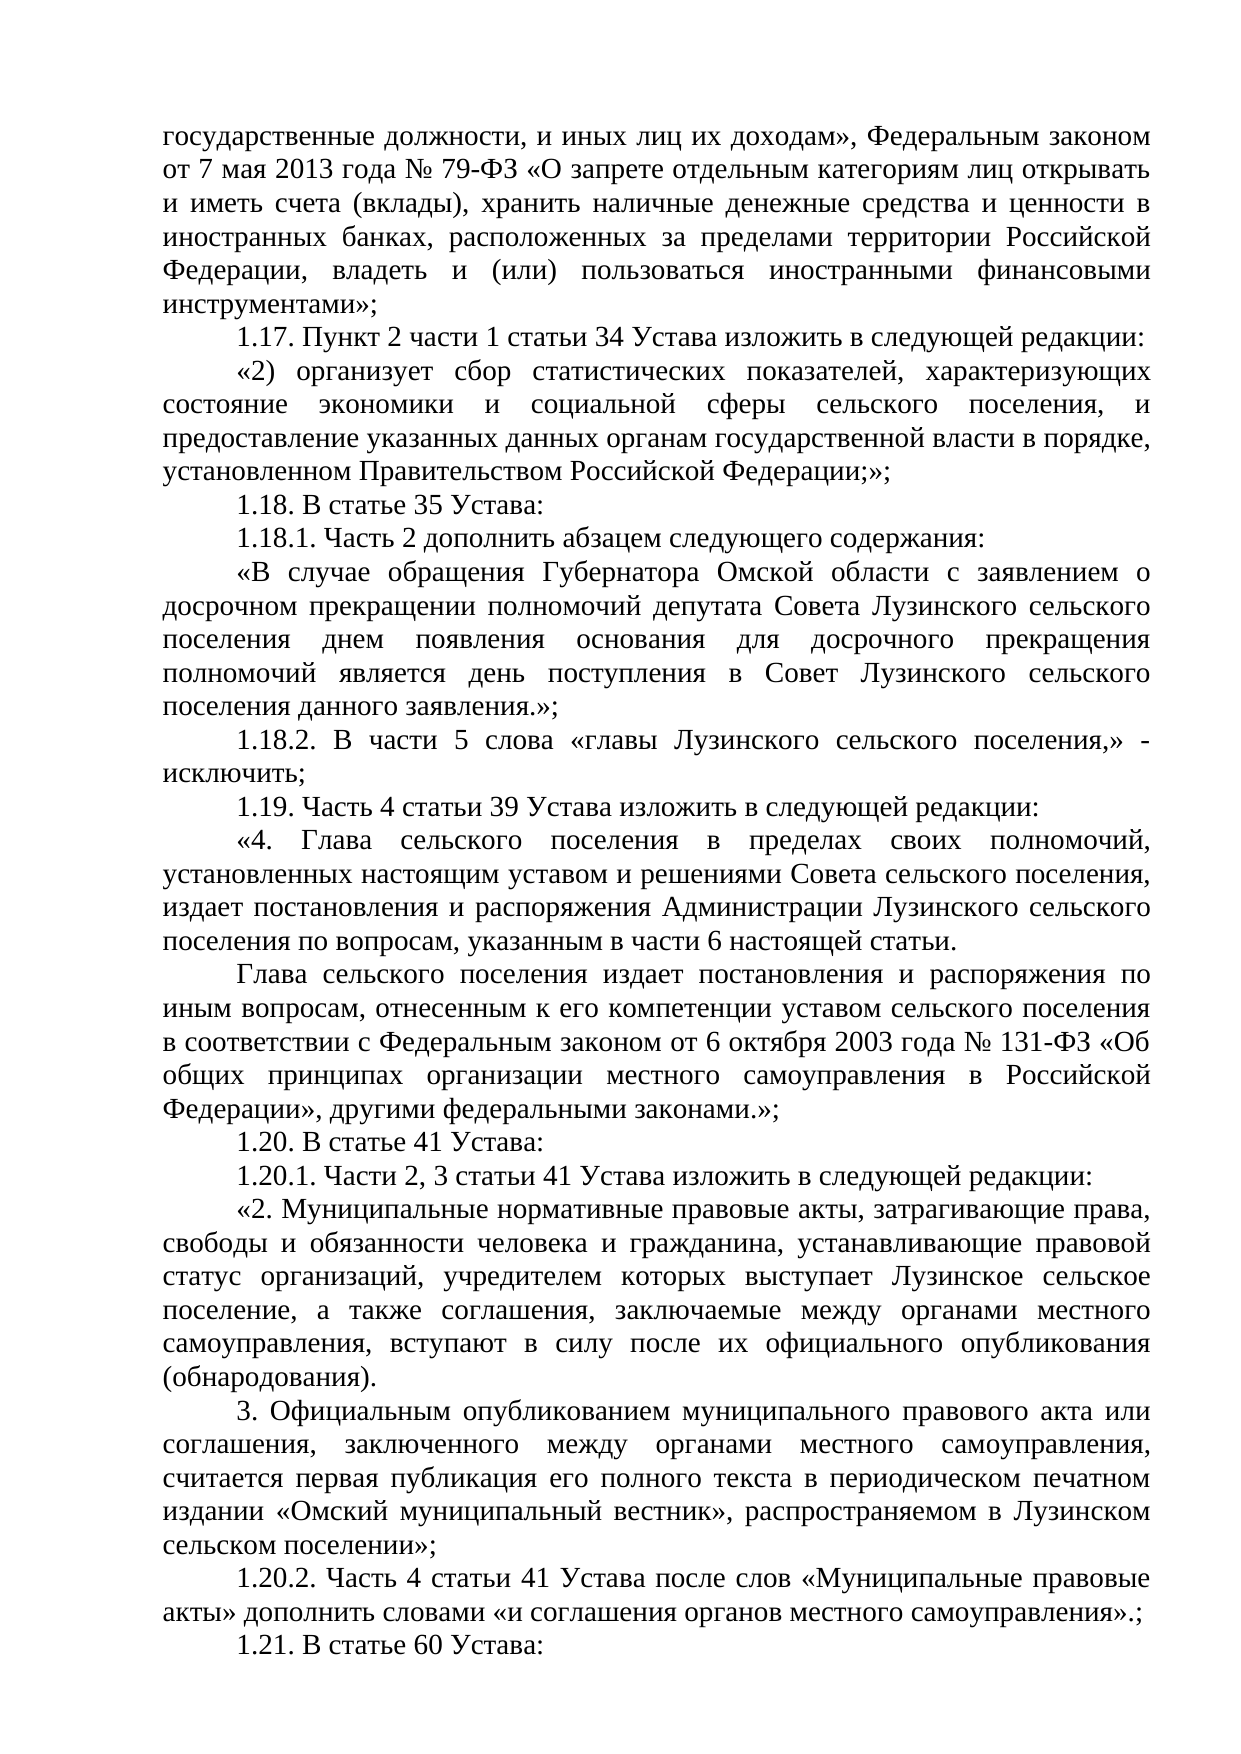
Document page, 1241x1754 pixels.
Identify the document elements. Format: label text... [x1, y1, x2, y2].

text 1.18.2. В части 5 слова «главы Лузинского сельского поселения,» - исключить; [162, 722, 1152, 789]
text «4. Глава сельского поселения в пределах своих полномочий, установленных настоящим уставом и решениями Совета сельского поселения, издает постановления и распоряжения Администрации Лузинского сельского поселения по вопросам, указанным в части 6 настоящей статьи. [162, 822, 1152, 957]
text «2) организует сбор статистических показателей, характеризующих состояние экономики и социальной сферы сельского поселения, и предоставление указанных данных органам государственной власти в порядке, установленном Правительством Российской Федерации;»; [162, 353, 1152, 487]
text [162, 118, 1152, 319]
text 1.20.1. Части 2, 3 статьи 41 Устава изложить в следующей редакции: [162, 1158, 1152, 1191]
text 1.19. Часть 4 статьи 39 Устава изложить в следующей редакции: [162, 789, 1152, 822]
text 1.20.2. Часть 4 статьи 41 Устава после слов «Муниципальные правовые акты» дополнить словами «и соглашения органов местного самоуправления».; [162, 1560, 1152, 1627]
text 1.17. Пункт 2 части 1 статьи 34 Устава изложить в следующей редакции: [162, 319, 1152, 353]
text 1.20. В статье 41 Устава: [162, 1124, 1152, 1158]
text 3. Официальным опубликованием муниципального правового акта или соглашения, заключенного между органами местного самоуправления, считается первая публикация его полного текста в периодическом печатном издании «Омский муниципальный вестник», распространяемом в Лузинском сельском поселении»; [162, 1393, 1152, 1560]
text Глава сельского поселения издает постановления и распоряжения по иным вопросам, отнесенным к его компетенции уставом сельского поселения в соответствии с Федеральным законом от 6 октября 2003 года № 131-ФЗ «Об общих принципах организации местного самоуправления в Российской Федерации», другими федеральными законами.»; [162, 957, 1152, 1124]
text 1.18.1. Часть 2 дополнить абзацем следующего содержания: [162, 521, 1152, 554]
text 1.18. В статье 35 Устава: [162, 487, 1152, 521]
text «2. Муниципальные нормативные правовые акты, затрагивающие права, свободы и обязанности человека и гражданина, устанавливающие правовой статус организаций, учредителем которых выступает Лузинское сельское поселение, а также соглашения, заключаемые между органами местного самоуправления, вступают в силу после их официального опубликования (обнародования). [162, 1191, 1152, 1393]
text «В случае обращения Губернатора Омской области с заявлением о досрочном прекращении полномочий депутата Совета Лузинского сельского поселения днем появления основания для досрочного прекращения полномочий является день поступления в Совет Лузинского сельского поселения данного заявления.»; [162, 554, 1152, 722]
text 1.21. В статье 60 Устава: [162, 1627, 1152, 1661]
